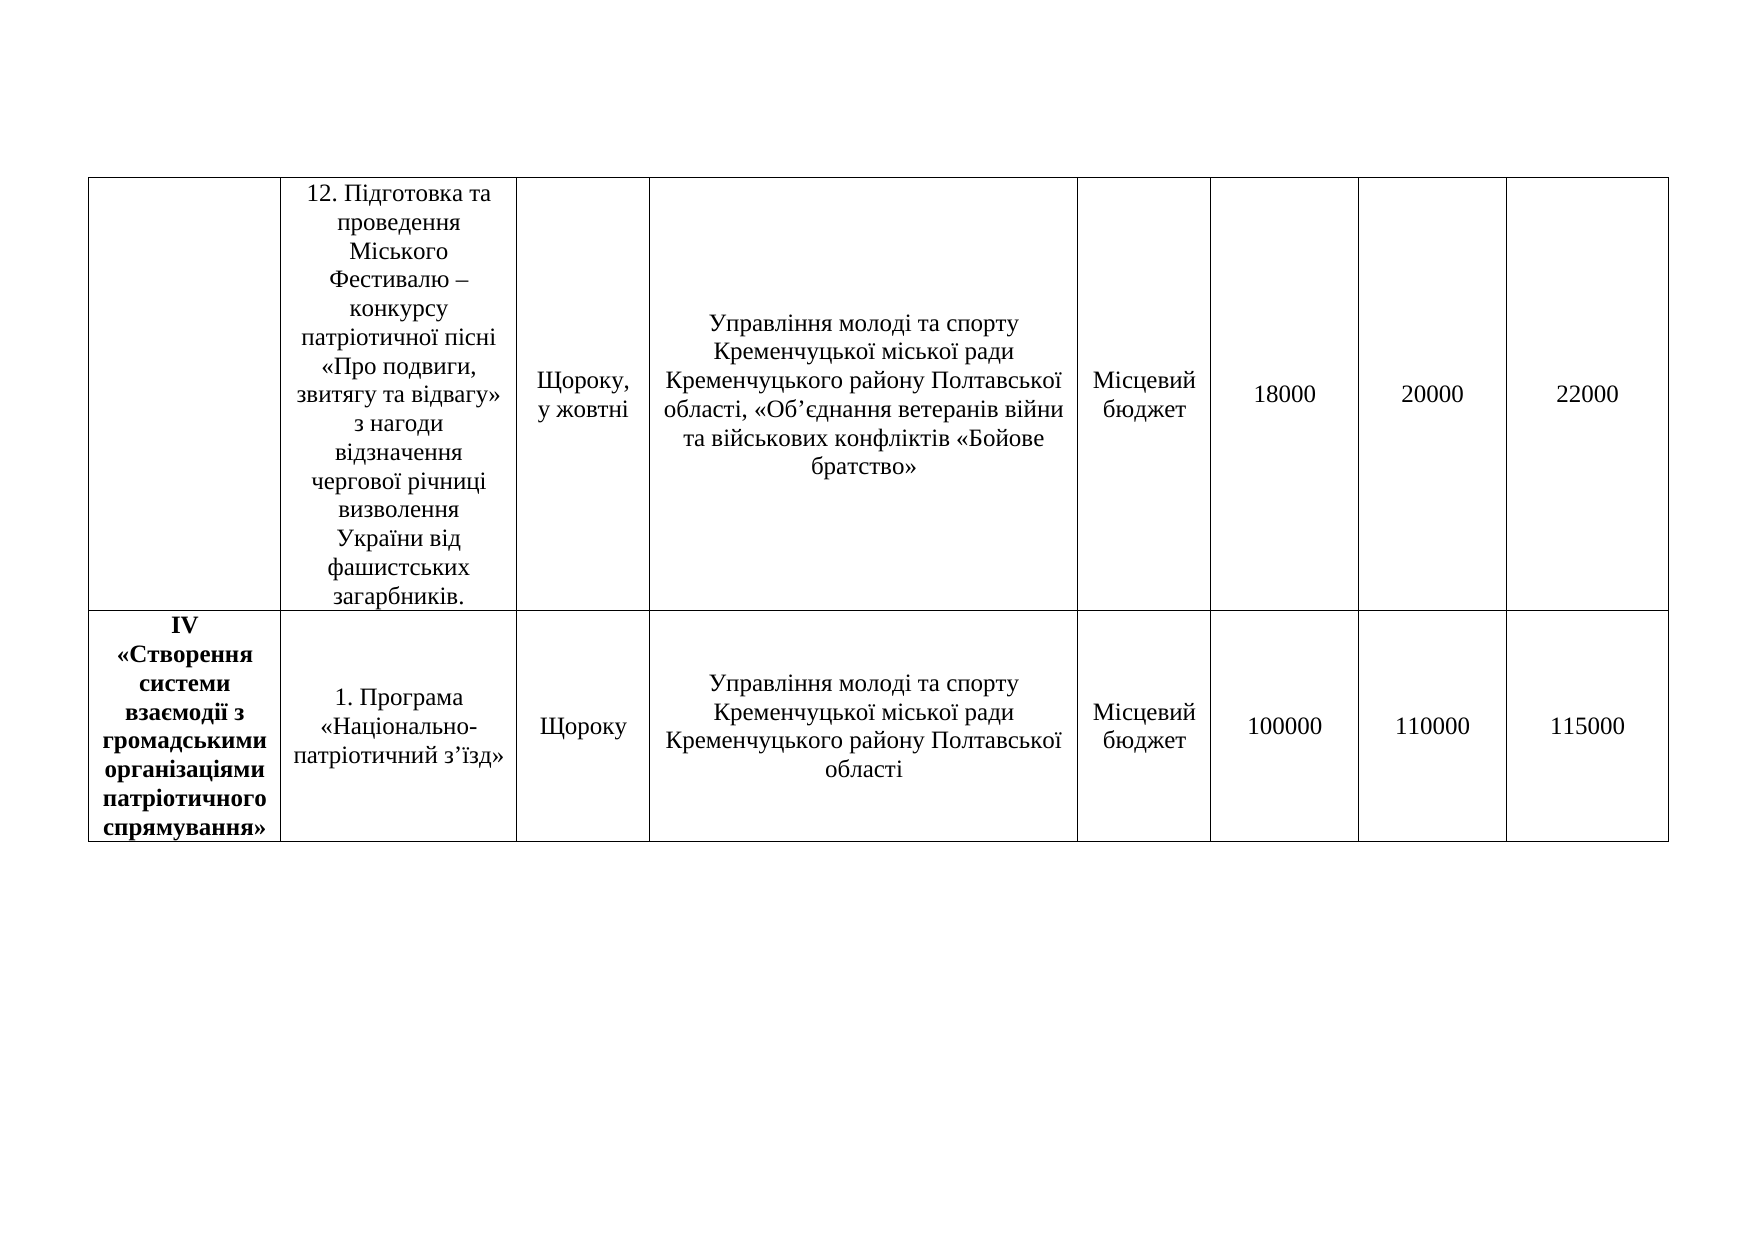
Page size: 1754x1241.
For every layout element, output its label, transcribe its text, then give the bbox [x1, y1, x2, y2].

table_cell 100000 [1211, 611, 1358, 841]
table_cell 12. Підготовка та проведення Міського Фестивалю – конкурсу патріотичної пісні «Про подвиги, звитягу та відвагу» з нагоди відзначення чергової річниці визволення України від фашистських загарбників. [281, 178, 516, 609]
table_cell 110000 [1359, 611, 1506, 841]
table_cell Місцевий бюджет [1078, 611, 1210, 841]
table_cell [650, 178, 1077, 609]
table_cell Щороку, у жовтні [517, 178, 649, 609]
table_cell 20000 [1359, 178, 1506, 609]
table_cell Щороку [517, 611, 649, 841]
table_cell 18000 [1211, 178, 1358, 609]
table_cell Управління молоді та спорту Кременчуцької міської ради Кременчуцького району Полтавської області [650, 611, 1077, 841]
table_cell 22000 [1507, 178, 1668, 609]
table_cell IV «Створення системи взаємодії з громадськими організаціями патріотичного спрямування» [89, 611, 280, 841]
table_cell Місцевий бюджет [1078, 178, 1210, 609]
table_cell 1. Програма «Національно-патріотичний з’їзд» [281, 611, 516, 841]
table_cell 115000 [1507, 611, 1668, 841]
